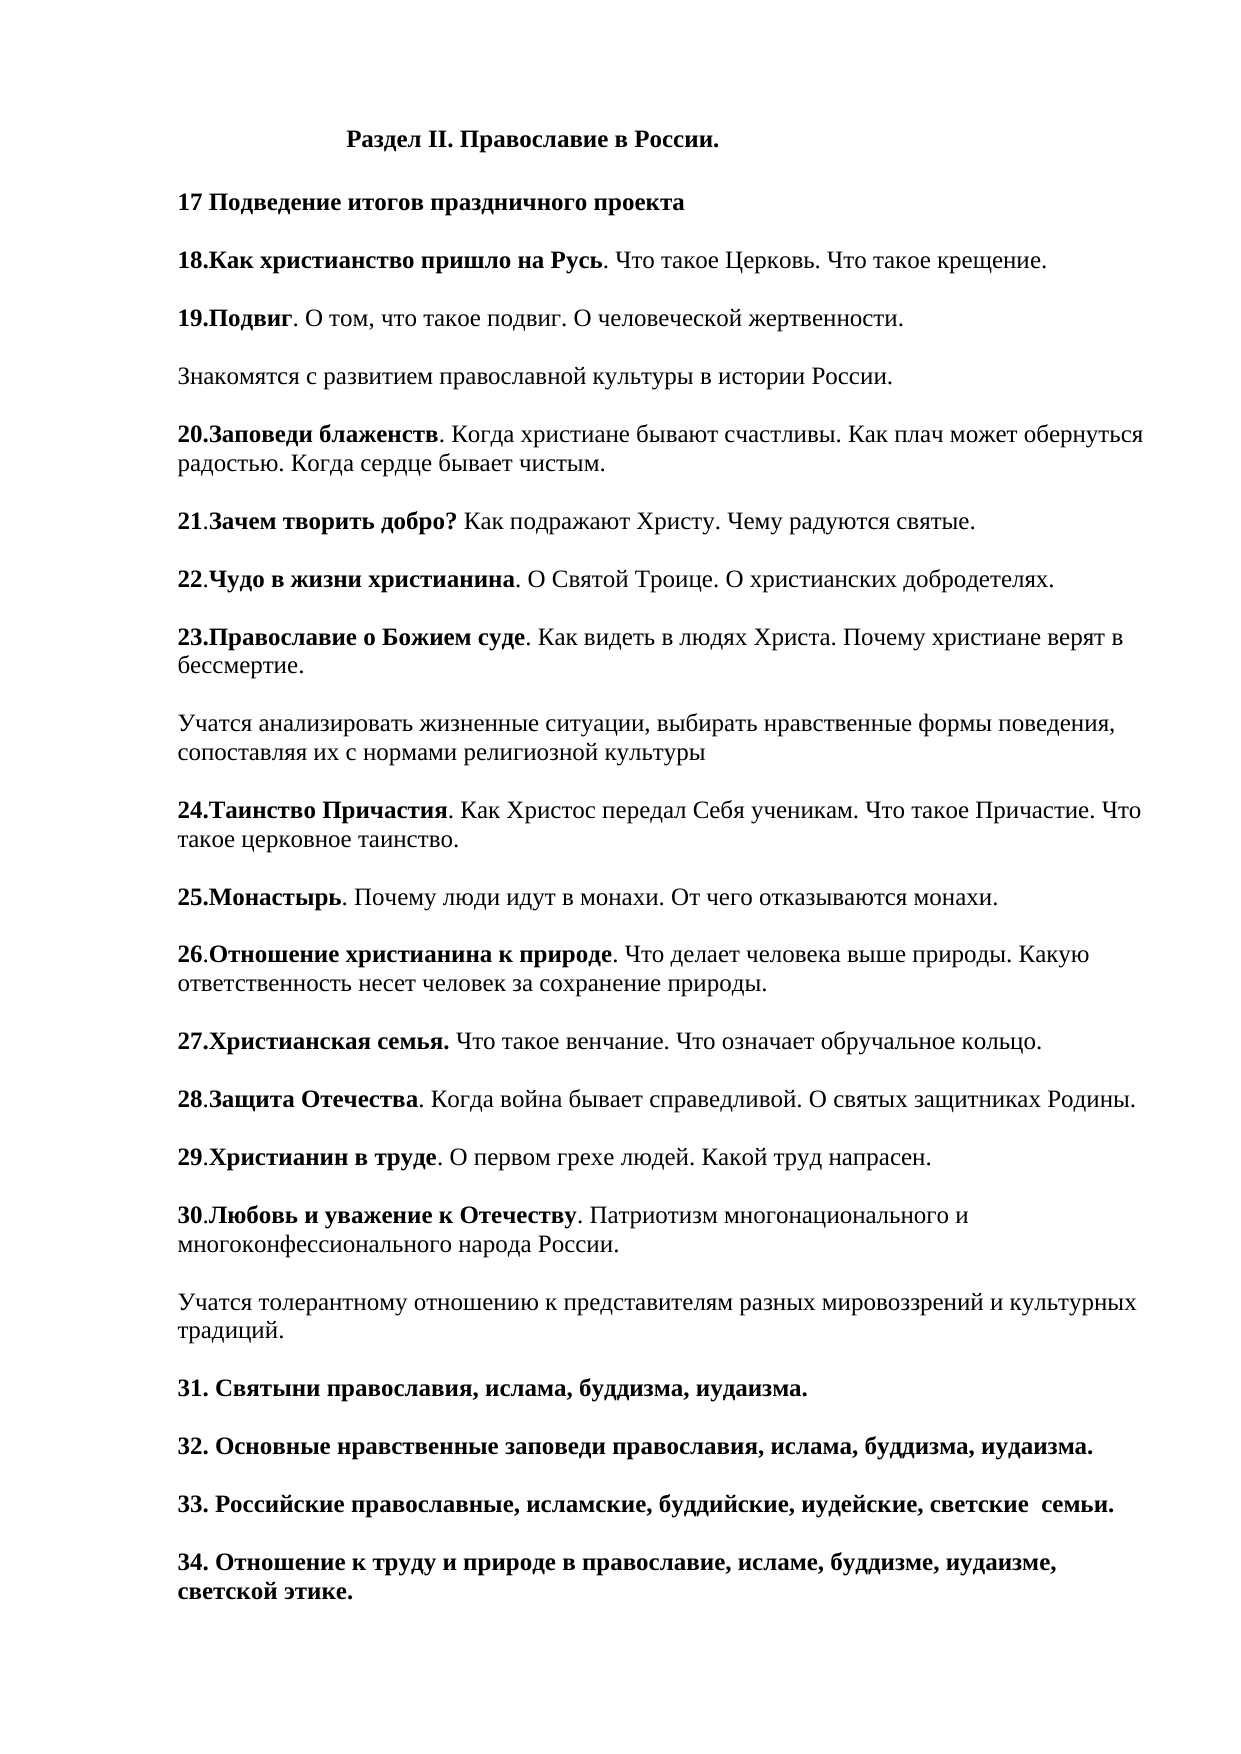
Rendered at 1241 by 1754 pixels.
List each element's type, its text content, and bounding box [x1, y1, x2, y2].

text Учатся анализировать жизненные ситуации, выбирать нравственные формы поведения, сопоставляя их с нормами религиозной культуры [177, 708, 1152, 766]
text Учатся толерантному отношению к представителям разных мировоззрений и культурных традиций. [177, 1287, 1152, 1344]
text 20.Заповеди блаженств. Когда христиане бывают счастливы. Как плач может обернуться радостью. Когда сердце бывает чистым. [177, 419, 1152, 477]
text 31. Святыни православия, ислама, буддизма, иудаизма. [177, 1373, 1152, 1402]
text Раздел II. Православие в России. [177, 118, 1152, 153]
text 18.Как христианство пришло на Русь. Что такое Церковь. Что такое крещение. [177, 245, 1152, 274]
text 26.Отношение христианина к природе. Что делает человека выше природы. Какую ответственность несет человек за сохранение природы. [177, 939, 1152, 997]
text 25.Монастырь. Почему люди идут в монахи. От чего отказываются монахи. [177, 882, 1152, 910]
text Знакомятся с развитием православной культуры в истории России. [177, 361, 1152, 390]
text 34. Отношение к труду и природе в православие, исламе, буддизме, иудаизме, светской этике. [177, 1547, 1152, 1604]
text 29.Христианин в труде. О первом грехе людей. Какой труд напрасен. [177, 1142, 1152, 1171]
text 24.Таинство Причастия. Как Христос передал Себя ученикам. Что такое Причастие. Что такое церковное таинство. [177, 795, 1152, 852]
text 27.Христианская семья. Что такое венчание. Что означает обручальное кольцо. [177, 1026, 1152, 1055]
text 32. Основные нравственные заповеди православия, ислама, буддизма, иудаизма. [177, 1431, 1152, 1460]
text 23.Православие о Божием суде. Как видеть в людях Христа. Почему христиане верят в бессмертие. [177, 622, 1152, 679]
text 22.Чудо в жизни христианина. О Святой Троице. О христианских добродетелях. [177, 564, 1152, 592]
text 21.Зачем творить добро? Как подражают Христу. Чему радуются святые. [177, 506, 1152, 534]
text 19.Подвиг. О том, что такое подвиг. О человеческой жертвенности. [177, 303, 1152, 332]
text 17 Подведение итогов праздничного проекта [177, 182, 1152, 216]
text 30.Любовь и уважение к Отечеству. Патриотизм многонационального и многоконфессионального народа России. [177, 1200, 1152, 1257]
text 28.Защита Отечества. Когда война бывает справедливой. О святых защитниках Родины. [177, 1084, 1152, 1113]
text 33. Российские православные, исламские, буддийские, иудейские, светские семьи. [177, 1489, 1152, 1518]
